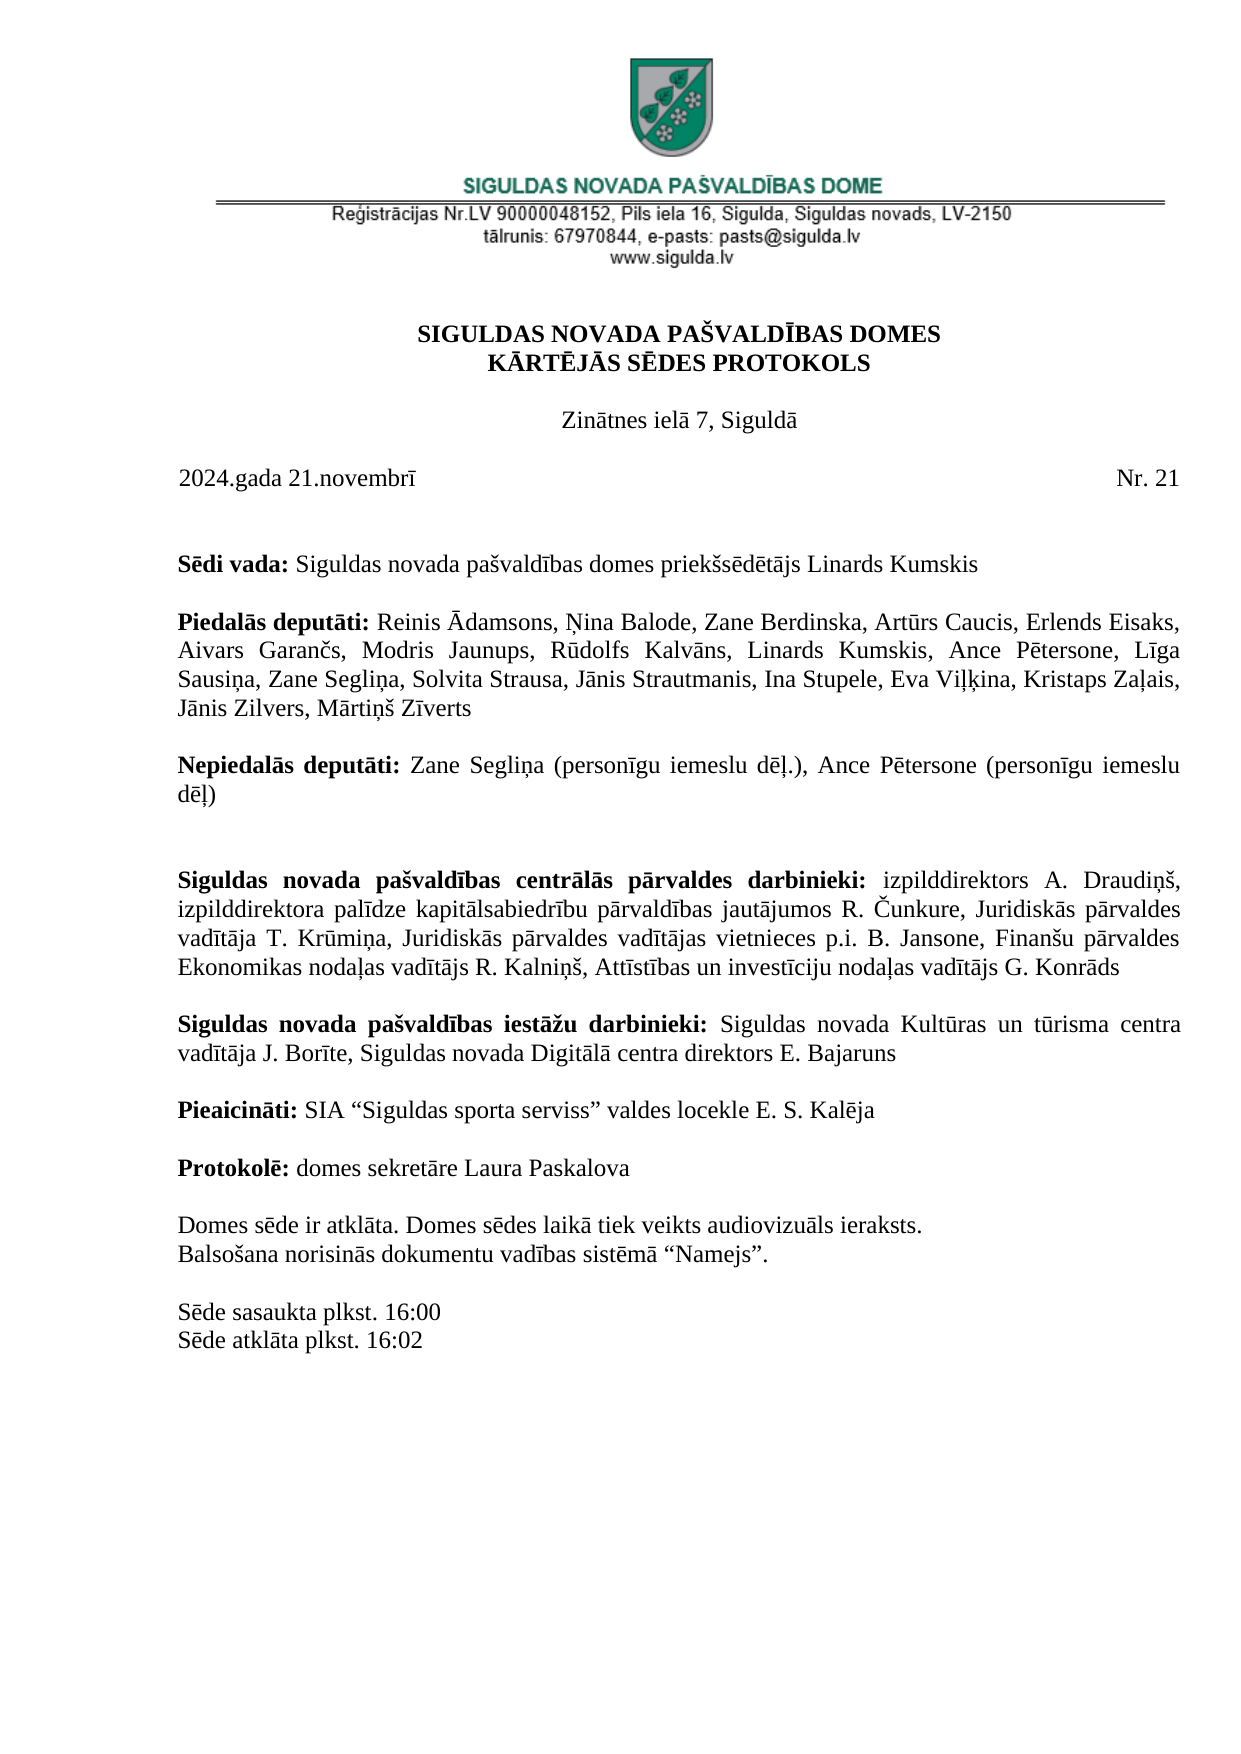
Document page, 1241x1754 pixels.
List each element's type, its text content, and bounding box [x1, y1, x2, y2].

text Piedalās deputāti: Reinis Ādamsons, Ņina Balode, Zane Berdinska, Artūrs Caucis, Erlends Eisaks, Aivars Garančs, Modris Jaunups, Rūdolfs Kalvāns, Linards Kumskis, Ance Pētersone, Līga Sausiņa, Zane Segliņa, Solvita Strausa, Jānis Strautmanis, Ina Stupele, Eva Viļķina, Kristaps Zaļais, Jānis Zilvers, Mārtiņš Zīverts [177, 607, 1181, 722]
text Domes sēde ir atklāta. Domes sēdes laikā tiek veikts audiovizuāls ieraksts. [177, 1211, 1181, 1239]
text Pieaicināti: SIA “Siguldas sporta serviss” valdes locekle E. S. Kalēja [177, 1096, 1181, 1124]
picture [177, 22, 1196, 292]
text SIGULDAS NOVADA PAŠVALDĪBAS DOMES [177, 319, 1181, 348]
text Nepiedalās deputāti: Zane Segliņa (personīgu iemeslu dēļ.), Ance Pētersone (personīgu iemeslu dēļ) [177, 751, 1181, 808]
text Sēde sasaukta plkst. 16:00 [177, 1297, 1181, 1326]
text 2024.gada 21.novembrī Nr. 21 [177, 463, 1181, 492]
text KĀRTĒJĀS SĒDES PROTOKOLS [177, 348, 1181, 377]
text Balsošana norisinās dokumentu vadības sistēmā “Namejs”. [177, 1239, 1181, 1268]
text Protokolē: domes sekretāre Laura Paskalova [177, 1153, 1181, 1182]
text Siguldas novada pašvaldības iestāžu darbinieki: Siguldas novada Kultūras un tūrisma centra vadītāja J. Borīte, Siguldas novada Digitālā centra direktors E. Bajaruns [177, 1009, 1181, 1067]
text Siguldas novada pašvaldības centrālās pārvaldes darbinieki: izpilddirektors A. Draudiņš, izpilddirektora palīdze kapitālsabiedrību pārvaldības jautājumos R. Čunkure, Juridiskās pārvaldes vadītāja T. Krūmiņa, Juridiskās pārvaldes vadītājas vietnieces p.i. B. Jansone, Finanšu pārvaldes Ekonomikas nodaļas vadītājs R. Kalniņš, Attīstības un investīciju nodaļas vadītājs G. Konrāds [177, 866, 1181, 981]
text Sēde atklāta plkst. 16:02 [177, 1326, 1181, 1354]
text Sēdi vada: Siguldas novada pašvaldības domes priekšsēdētājs Linards Kumskis [177, 549, 1181, 578]
text Zinātnes ielā 7, Siguldā [177, 406, 1181, 434]
